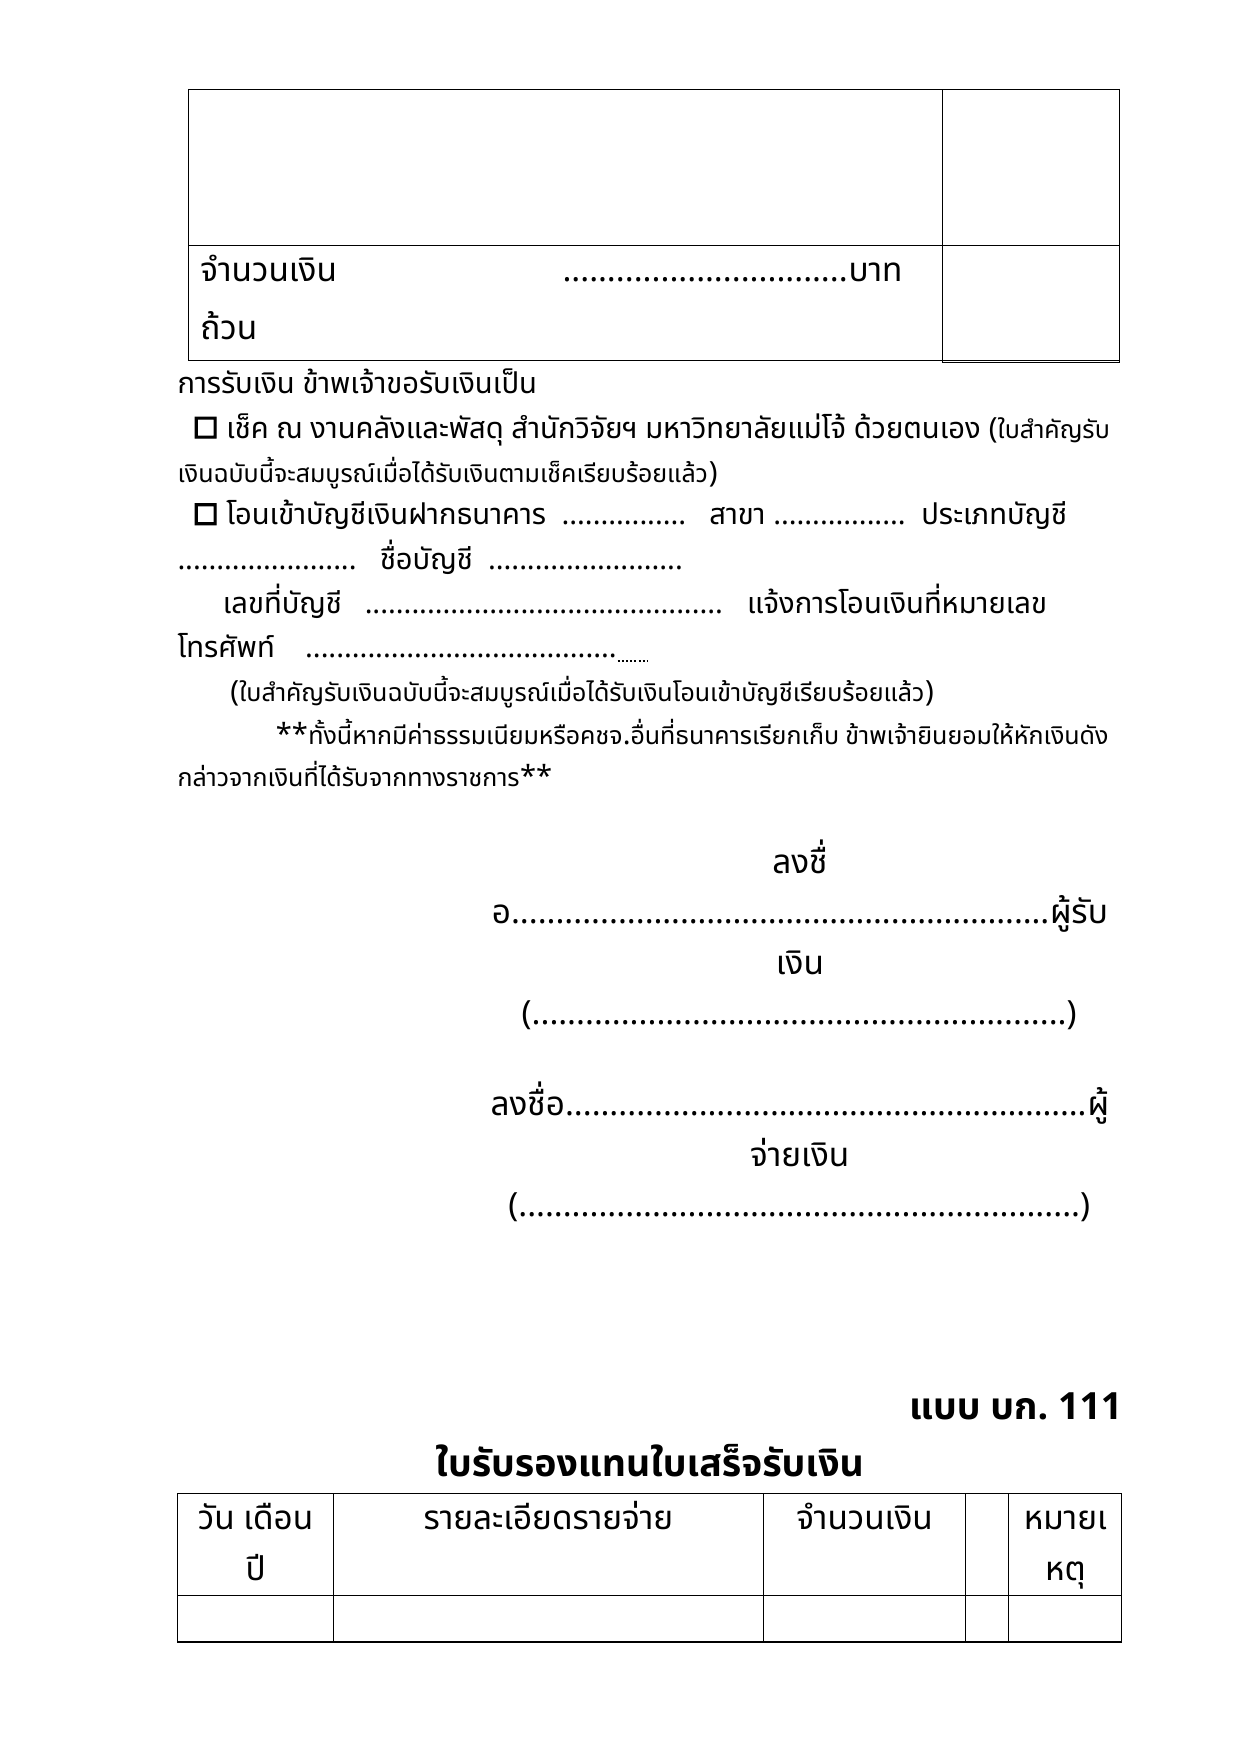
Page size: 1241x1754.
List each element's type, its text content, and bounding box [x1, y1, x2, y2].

table_cell [764, 1596, 965, 1641]
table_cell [189, 90, 942, 245]
text (............................................................) [477, 989, 1122, 1034]
table_header หมายเหตุ [1009, 1494, 1121, 1595]
text ลงชื่อ................………………………..…………….ผู้รับเงิน [477, 838, 1122, 989]
table_cell จำนวนเงิน ................................บาทถ้วน [189, 246, 942, 360]
text แบบ บก. 111 [177, 1379, 1122, 1436]
text **ทั้งนี้หากมีค่าธรรมเนียมหรือคชจ.อื่นที่ธนาคารเรียกเก็บ ข้าพเจ้ายินยอมให้หักเงินดังกล่าวจากเงินที่ได้รับจากทางราชการ** [177, 713, 1122, 798]
table_cell [966, 1596, 1008, 1641]
text ใบรับรองแทนใบเสร็จรับเงิน [177, 1436, 1122, 1493]
text ลงชื่อ.......................…….…………..……………ผู้จ่ายเงิน [477, 1080, 1122, 1181]
table_cell [943, 246, 1119, 360]
table_header [966, 1494, 1008, 1595]
table_header จำนวนเงิน [764, 1494, 965, 1595]
text การรับเงิน ข้าพเจ้าขอรับเงินเป็น [177, 363, 1122, 407]
text โอนเข้าบัญชีเงินฝากธนาคาร ................ สาขา ................. ประเภทบัญชี ....................... ชื่อบัญชี ......................... เลขที่บัญชี .............................................. แจ้งการโอนเงินที่หมายเลขโทรศัพท์ ........................................ [177, 494, 1122, 671]
table_header วัน เดือน ปี [178, 1494, 333, 1595]
table_header รายละเอียดรายจ่าย [334, 1494, 763, 1595]
text เช็ค ณ งานคลังและพัสดุ สำนักวิจัยฯ มหาวิทยาลัยแม่โจ้ ด้วยตนเอง (ใบสำคัญรับเงินฉบับนี้จะสมบูรณ์เมื่อได้รับเงินตามเช็คเรียบร้อยแล้ว) [177, 407, 1122, 494]
table_cell [334, 1596, 763, 1641]
text (...............................................................) [477, 1181, 1122, 1226]
table_cell [1009, 1596, 1121, 1641]
table_cell [943, 90, 1119, 245]
text (ใบสำคัญรับเงินฉบับนี้จะสมบูรณ์เมื่อได้รับเงินโอนเข้าบัญชีเรียบร้อยแล้ว) [177, 671, 1122, 713]
table_cell [178, 1596, 333, 1641]
